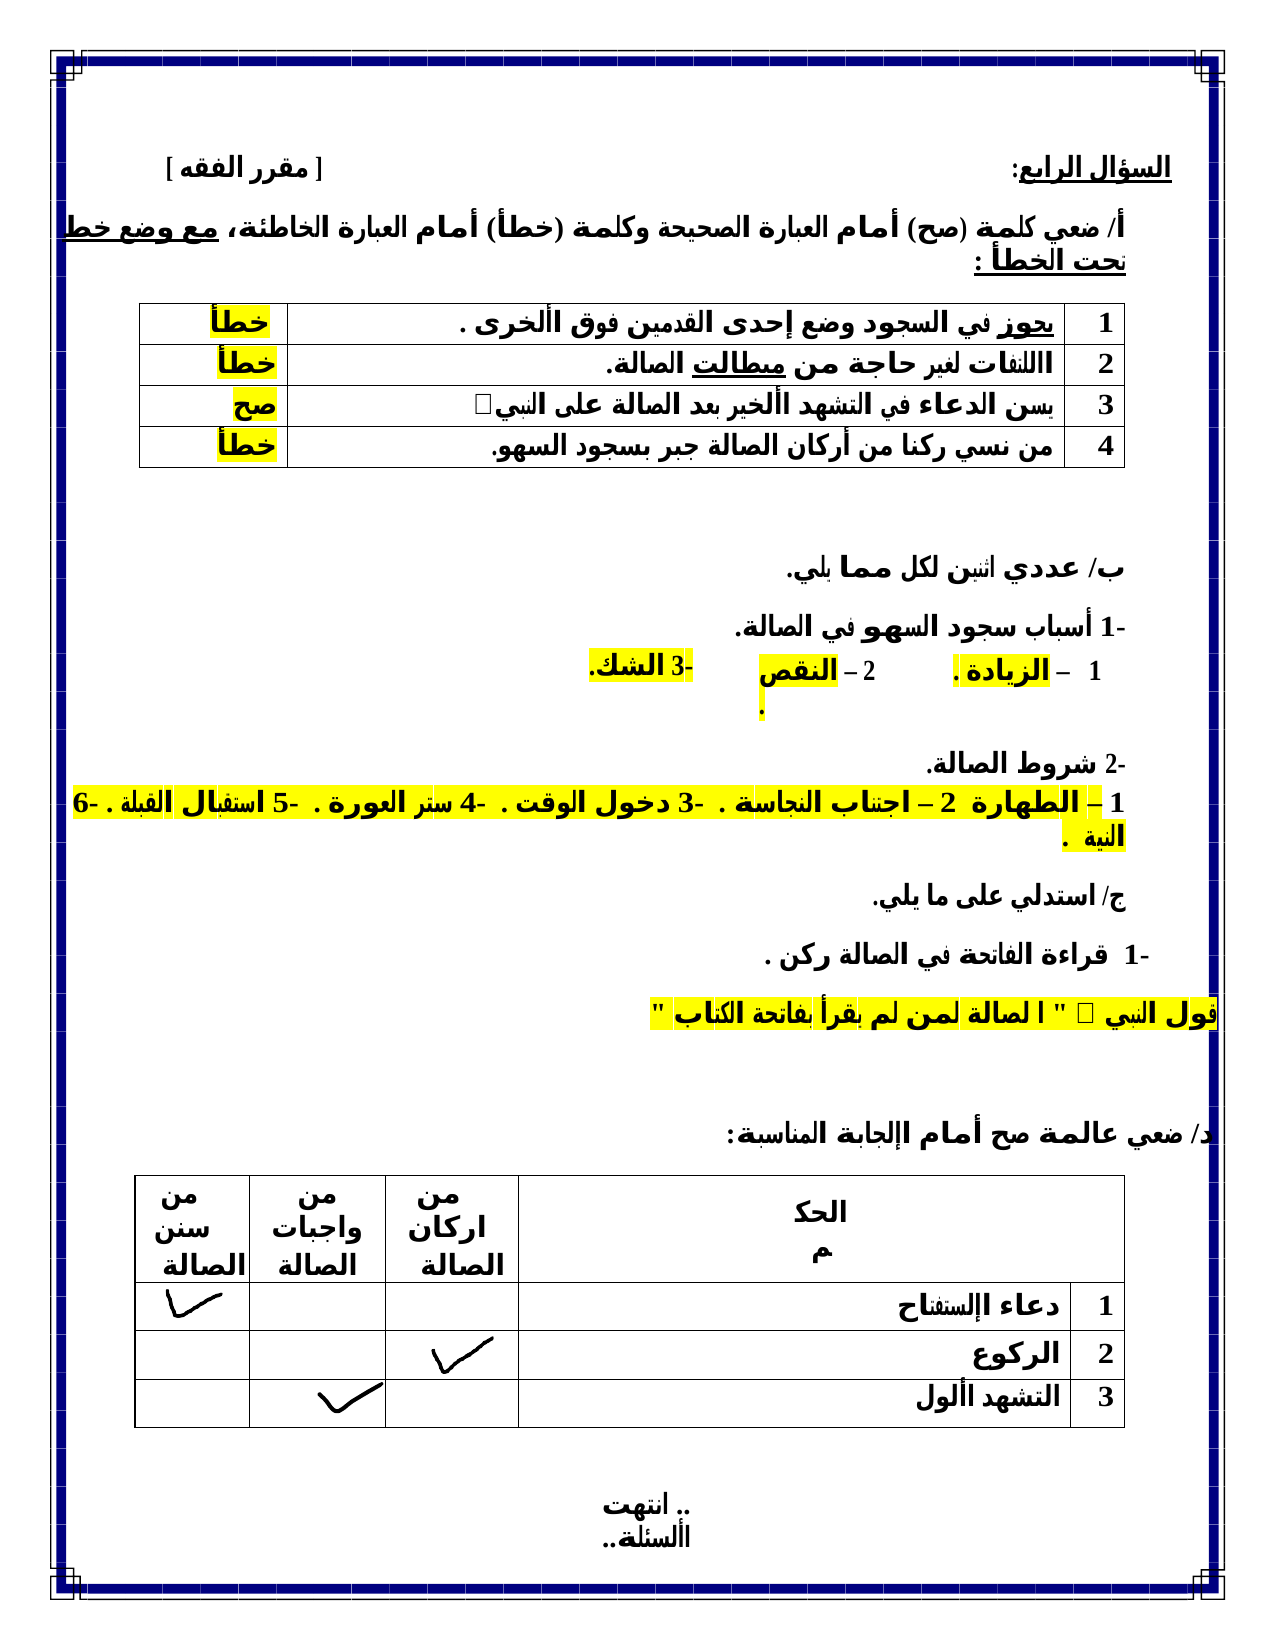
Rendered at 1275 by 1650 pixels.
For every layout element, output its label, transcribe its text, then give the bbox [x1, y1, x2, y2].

table_cell [250, 1283, 385, 1330]
table_cell [386, 1283, 518, 1330]
table_cell التشهد األول [519, 1380, 1070, 1427]
table_cell يسن الدعاء في التشهد األخير بعد الصالة على النبي [288, 386, 1064, 426]
text د/ ضعي عالمة صح أمام اإلجابة المناسبة: [726, 1116, 1229, 1149]
table_cell 2 [1065, 345, 1124, 385]
table_cell خطأ [140, 427, 287, 467]
table_header من اركان الصالة [386, 1176, 518, 1282]
text -1 أسباب سجود السهو في الصالة. [39, 609, 1126, 643]
text -1 قراءة الفاتحة في الصالة ركن . [764, 937, 1229, 971]
table_cell صح [140, 386, 287, 426]
table_cell [136, 1331, 249, 1378]
table_cell 3 [1065, 386, 1124, 426]
table_cell خطأ [140, 345, 287, 385]
text 1 – الطهارة 2 – اجتناب النجاسة . -3 دخول الوقت . -4 ستر العورة . -5 استقبال القبلة . -6 النية . [39, 785, 1062, 852]
table_header الحكم [519, 1176, 1124, 1282]
table_cell من نسي ركنا من أركان الصالة جبر بسجود السهو. [288, 427, 1064, 467]
text 2 – النقص . [759, 653, 881, 721]
text السؤال الرابع: [ مقرر الفقه ] [166, 150, 1229, 184]
table_cell [386, 1380, 518, 1427]
text ب/ عددي اثنين لكل مما يلي. [39, 550, 1126, 583]
table_header 1 [1065, 304, 1124, 343]
table_cell دعاء اإلستفتاح [519, 1283, 1070, 1330]
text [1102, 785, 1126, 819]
picture [431, 1336, 494, 1374]
table_cell [136, 1283, 249, 1330]
table_cell [386, 1331, 518, 1378]
table_cell 4 [1065, 427, 1124, 467]
table_cell الركوع [519, 1331, 1070, 1378]
text أ/ ضعي كلمة (صح) أمام العبارة الصحيحة وكلمة (خطأ) أمام العبارة الخاطئة، مع وضع خط تحت الخطأ : [39, 210, 1126, 277]
table_header من سنن الصالة [136, 1176, 249, 1282]
table_header يجوز في السجود وضع إحدى القدمين فوق األخرى . [288, 304, 1064, 343]
text ج/ استدلي على ما يلي. [39, 878, 1126, 911]
table_cell [250, 1331, 385, 1378]
text .. انتهت األسئلة.. [563, 1487, 729, 1554]
table_cell [136, 1380, 249, 1427]
table_header من واجبات الصالة [250, 1176, 385, 1282]
table_cell 3 [1071, 1380, 1124, 1427]
table_cell [250, 1380, 385, 1427]
table_cell 2 [1071, 1331, 1124, 1378]
text -3 الشك. [39, 648, 589, 682]
picture [165, 1289, 223, 1318]
table_header خطأ [140, 304, 287, 343]
table_cell 1 [1071, 1283, 1124, 1330]
text 1 – الزيادة . [953, 653, 1229, 687]
table_cell االلتفات لغير حاجة من مبطالت الصالة. [288, 345, 1064, 385]
text -2 شروط الصالة. [39, 746, 1126, 779]
